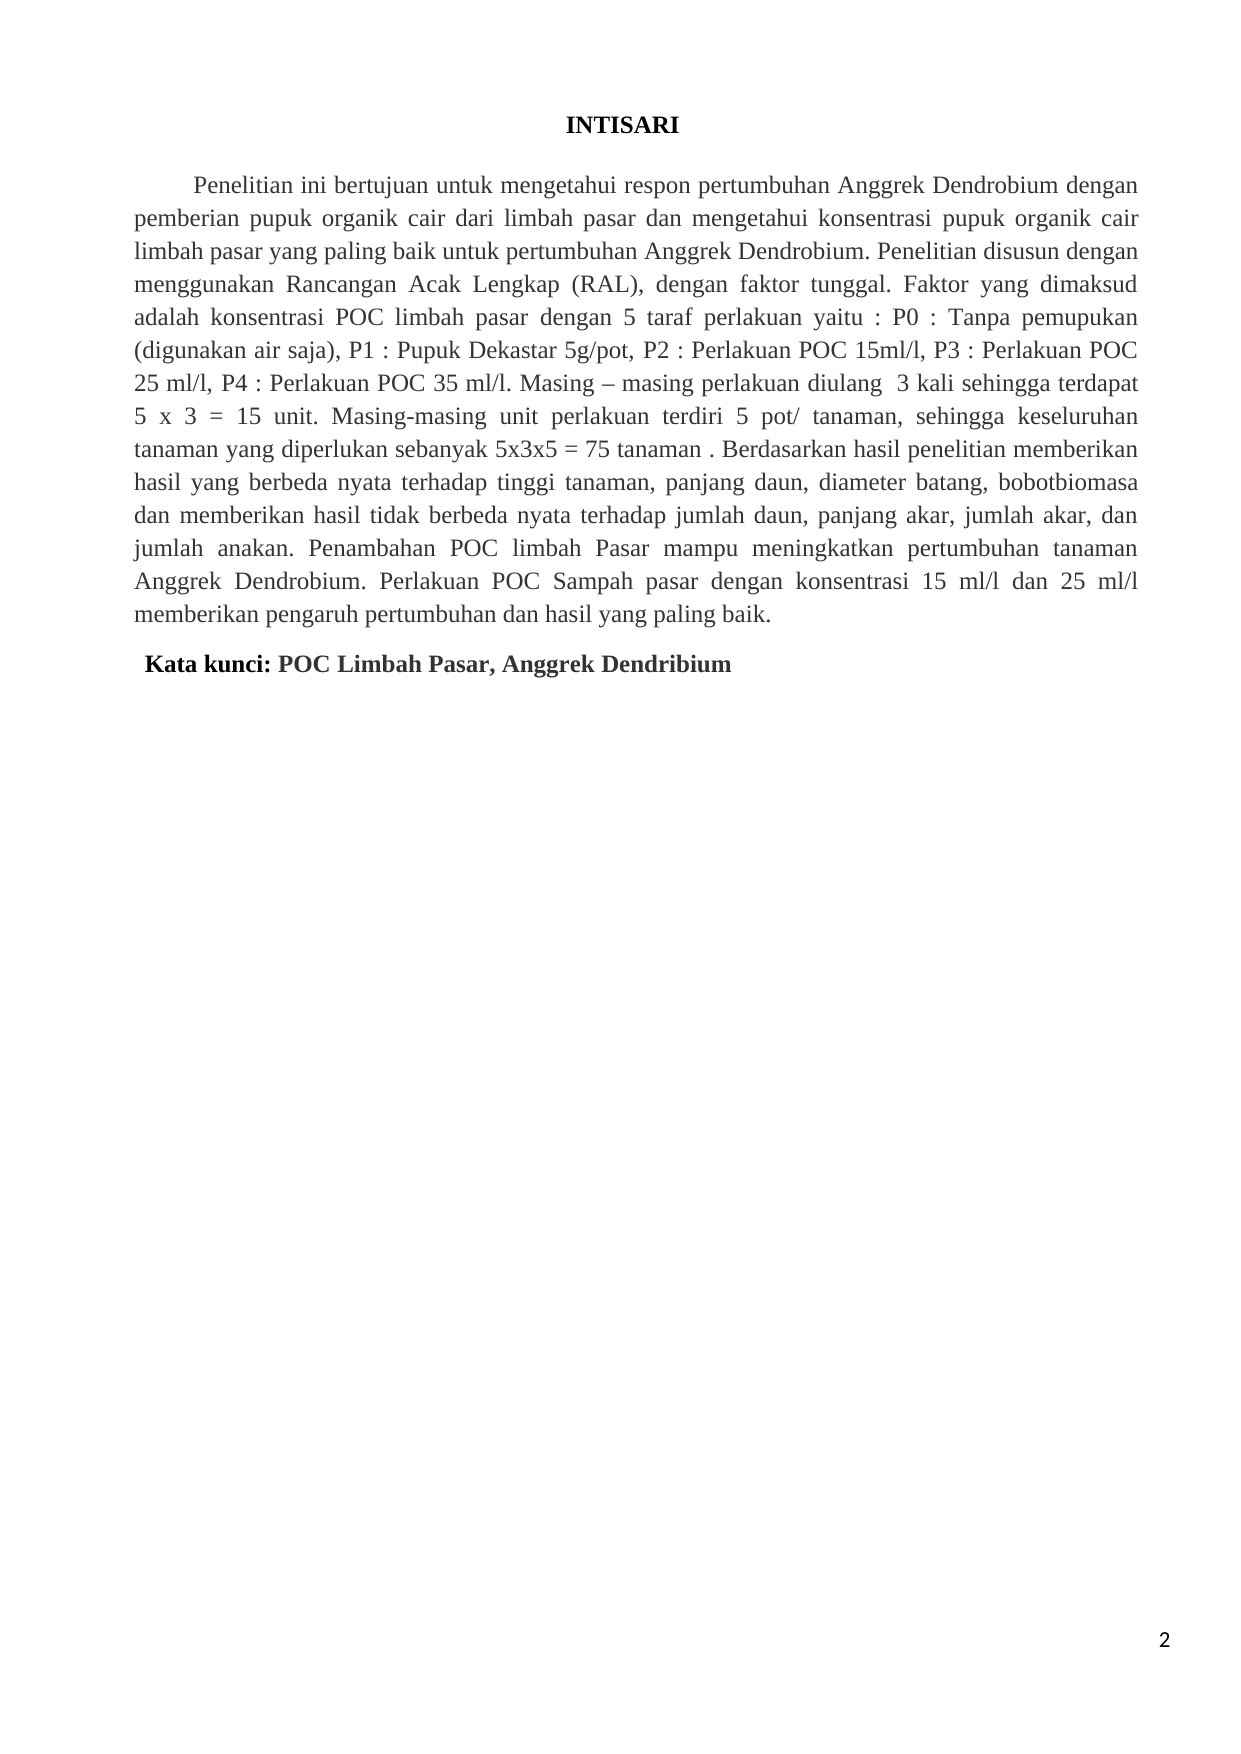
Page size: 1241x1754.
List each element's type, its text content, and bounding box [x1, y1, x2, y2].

subtitle INTISARI [563, 110, 681, 139]
subtitle Kata kunci: POC Limbah Pasar, Anggrek Dendribium [144, 649, 1182, 678]
text Penelitian ini bertujuan untuk mengetahui respon pertumbuhan Anggrek Dendrobium dengan pemberian pupuk organik cair dari limbah pasar dan mengetahui konsentrasi pupuk organik cair limbah pasar yang paling baik untuk pertumbuhan Anggrek Dendrobium. Penelitian disusun dengan menggunakan Rancangan Acak Lengkap (RAL), dengan faktor tunggal. Faktor yang dimaksud adalah konsentrasi POC limbah pasar dengan 5 taraf perlakuan yaitu : P0 : Tanpa pemupukan (digunakan air saja), P1 : Pupuk Dekastar 5g/pot, P2 : Perlakuan POC 15ml/l, P3 : Perlakuan POC 25 ml/l, P4 : Perlakuan POC 35 ml/l. Masing – masing perlakuan diulang 3 kali sehingga terdapat 5 x 3 = 15 unit. Masing-masing unit perlakuan terdiri 5 pot/ tanaman, sehingga keseluruhan tanaman yang diperlukan sebanyak 5x3x5 = 75 tanaman . Berdasarkan hasil penelitian memberikan hasil yang berbeda nyata terhadap tinggi tanaman, panjang daun, diameter batang, bobotbiomasa dan memberikan hasil tidak berbeda nyata terhadap jumlah daun, panjang akar, jumlah akar, dan jumlah anakan. Penambahan POC limbah Pasar mampu meningkatkan pertumbuhan tanaman Anggrek Dendrobium. Perlakuan POC Sampah pasar dengan konsentrasi 15 ml/l dan 25 ml/l memberikan pengaruh pertumbuhan dan hasil yang paling baik. [134, 170, 1139, 628]
text 2 [123, 1625, 1170, 1653]
